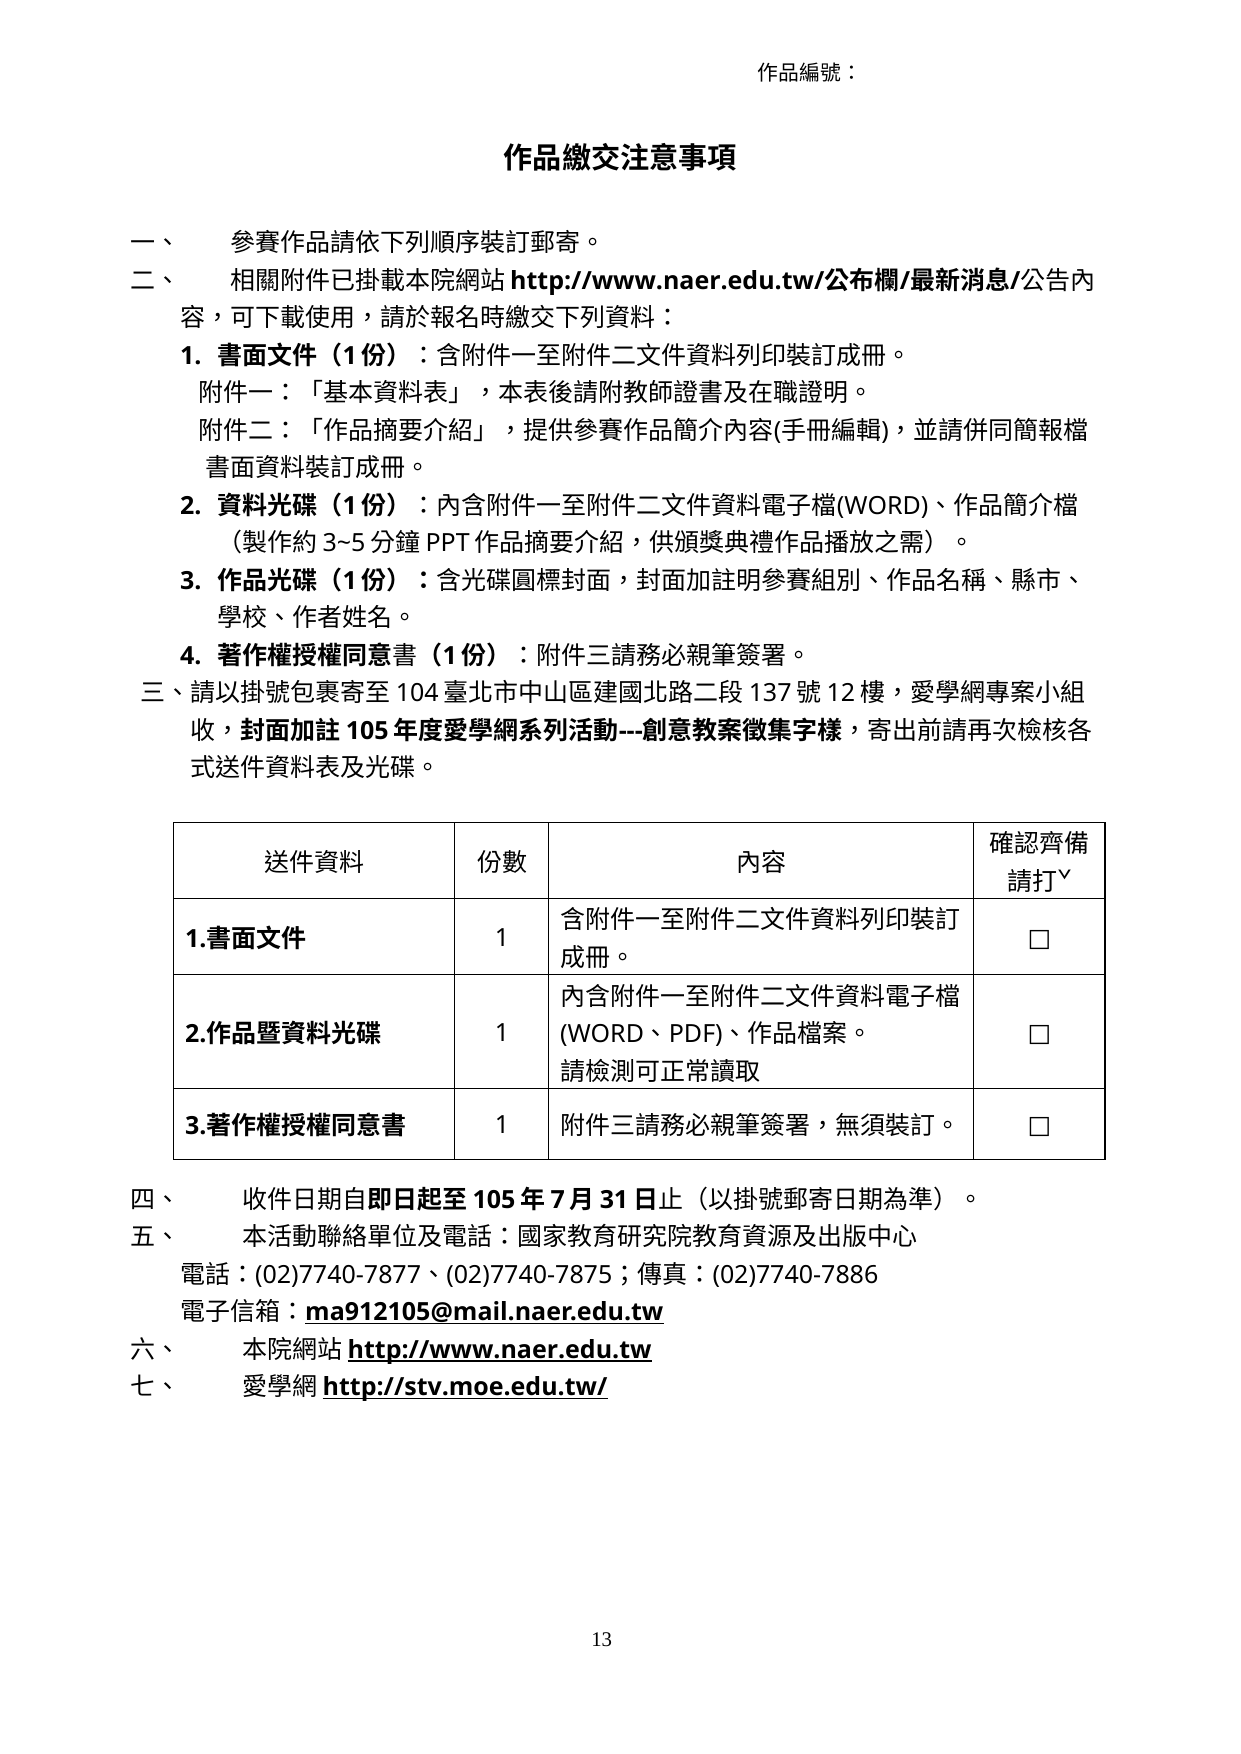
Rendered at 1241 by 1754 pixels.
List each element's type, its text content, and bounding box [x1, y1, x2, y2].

table_cell 1 [455, 975, 548, 1088]
text 電話：(02)7740-7877、(02)7740-7875；傳真：(02)7740-7886 [180, 1253, 1110, 1291]
table_header 送件資料 [174, 823, 454, 898]
table_cell 1 [455, 899, 548, 974]
list 愛學網http://stv.moe.edu.tw/ [130, 1366, 1110, 1403]
list 相關附件已掛載本院網站http://www.naer.edu.tw/公布欄/最新消息/公告內容，可下載使用，請於報名時繳交下列資料： [130, 260, 1110, 335]
list 資料光碟（1份）：內含附件一至附件二文件資料電子檔(WORD)、作品簡介檔（製作約3~5分鐘PPT作品摘要介紹，供頒獎典禮作品播放之需）。 [180, 485, 1110, 560]
text 電子信箱：ma912105@mail.naer.edu.tw [180, 1291, 1110, 1328]
list 本活動聯絡單位及電話：國家教育研究院教育資源及出版中心 [130, 1216, 1110, 1253]
table_cell □ [974, 899, 1104, 974]
table_cell 1.書面文件 [174, 899, 454, 974]
table_cell 內含附件一至附件二文件資料電子檔(WORD、PDF)、作品檔案。 請檢測可正常讀取 [549, 975, 973, 1088]
table_cell 1 [455, 1089, 548, 1159]
table_header 份數 [455, 823, 548, 898]
list 請以掛號包裹寄至104臺北市中山區建國北路二段137號12樓，愛學網專案小組收，封面加註105年度愛學網系列活動---創意教案徵集字樣，寄出前請再次檢核各式送件資料表及光碟。 [140, 672, 1100, 785]
table_cell □ [974, 1089, 1104, 1159]
list 作品光碟（1份）：含光碟圓標封面，封面加註明參賽組別、作品名稱、縣市、學校、作者姓名。 [180, 560, 1110, 635]
list 著作權授權同意書（1份）：附件三請務必親筆簽署。 [180, 635, 1110, 672]
table_header 內容 [549, 823, 973, 898]
list 收件日期自即日起至105年7月31日止（以掛號郵寄日期為準）。 [130, 1178, 1110, 1216]
list 參賽作品請依下列順序裝訂郵寄。 [130, 222, 1110, 260]
text 附件一：「基本資料表」，本表後請附教師證書及在職證明。 [199, 372, 1110, 410]
list 本院網站http://www.naer.edu.tw [130, 1328, 1110, 1366]
table_cell 含附件一至附件二文件資料列印裝訂成冊。 [549, 899, 973, 974]
list 書面文件（1份）：含附件一至附件二文件資料列印裝訂成冊。 [180, 335, 1110, 372]
table_cell 2.作品暨資料光碟 [174, 975, 454, 1088]
table_cell □ [974, 975, 1104, 1088]
text 作品繳交注意事項 [130, 118, 1110, 193]
table_cell 附件三請務必親筆簽署，無須裝訂。 [549, 1089, 973, 1159]
table_header 確認齊備請打ˇ [974, 823, 1104, 898]
table_cell 3.著作權授權同意書 [174, 1089, 454, 1159]
text 附件二：「作品摘要介紹」，提供參賽作品簡介內容(手冊編輯)，並請併同簡報檔書面資料裝訂成冊。 [199, 410, 1110, 485]
